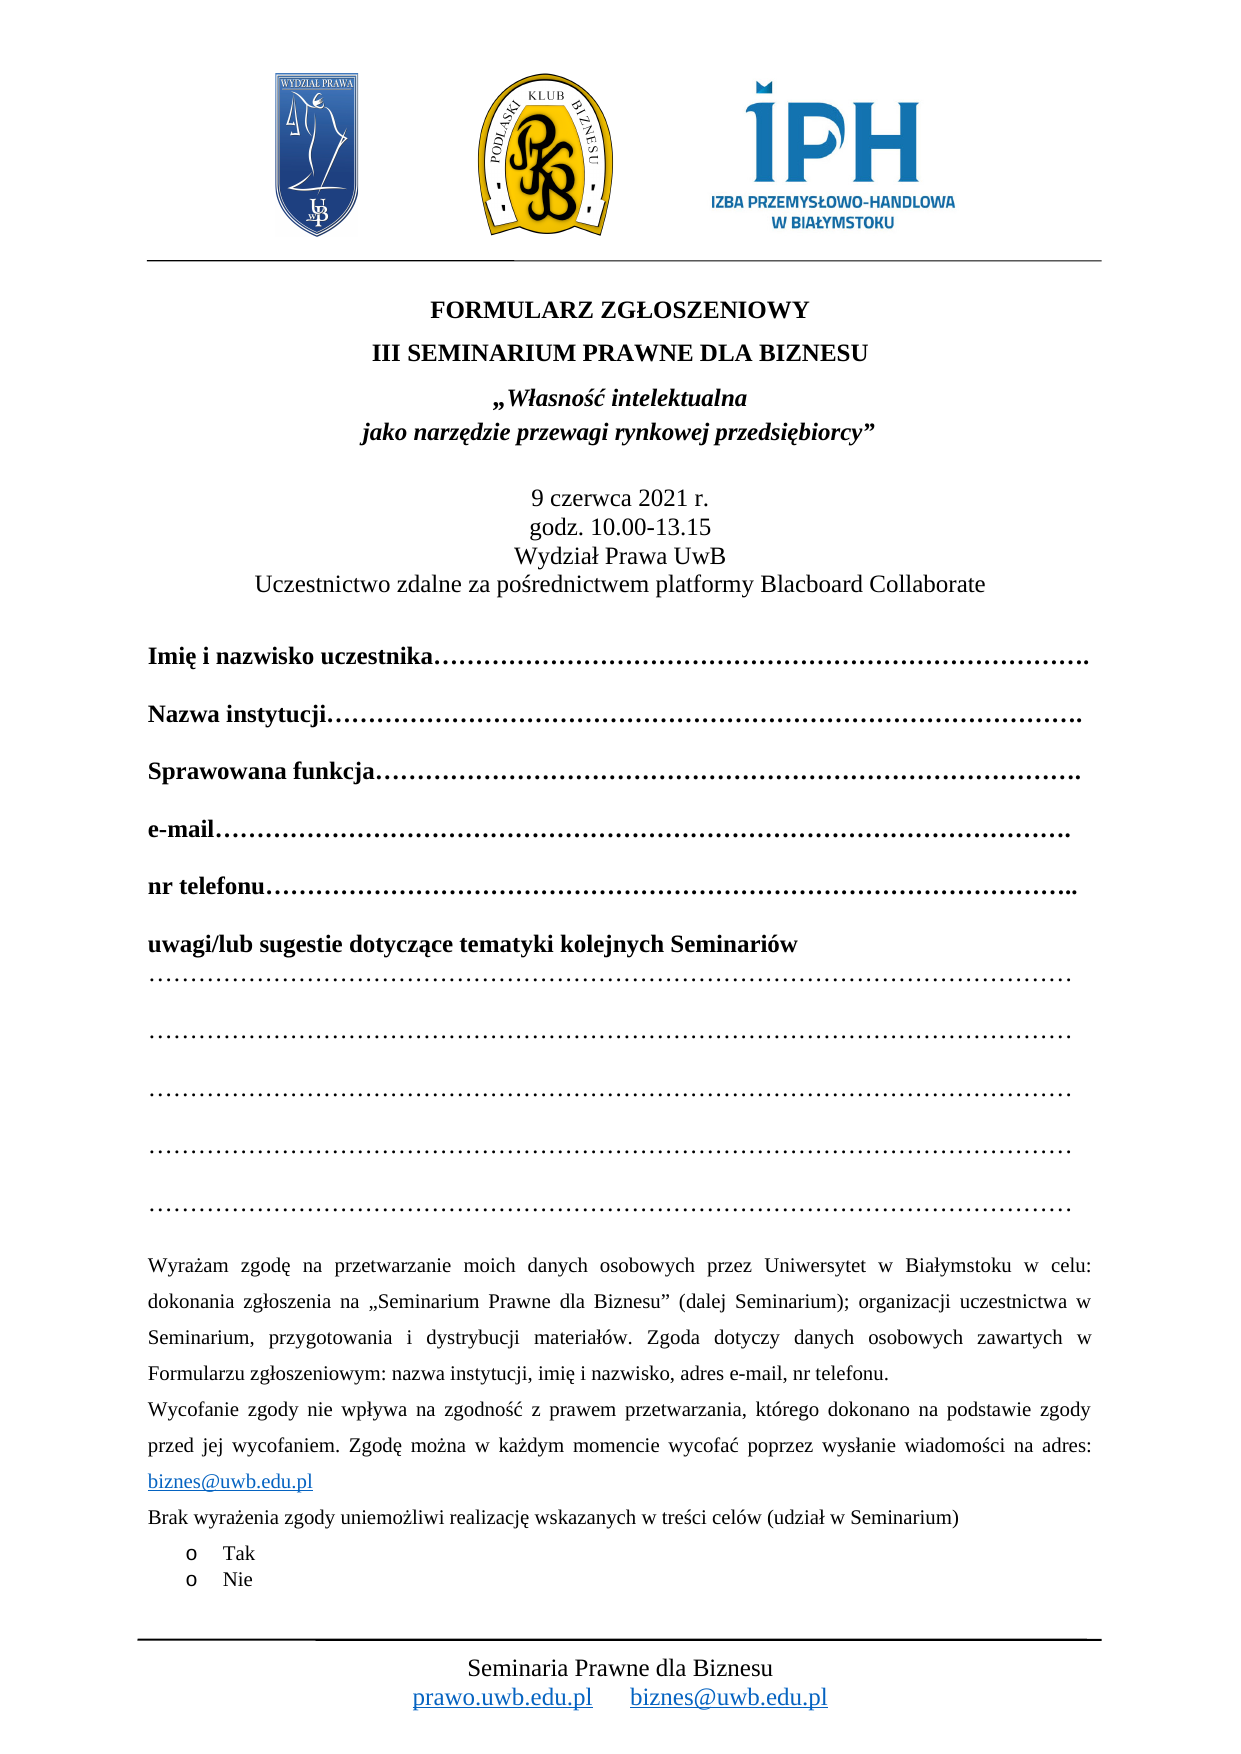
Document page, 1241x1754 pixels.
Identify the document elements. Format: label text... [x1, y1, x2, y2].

list Nie [185, 1567, 1093, 1592]
text Sprawowana funkcja…………………………………………………………………………. [148, 756, 1093, 785]
text ………………………………………………………………………………………………… [148, 958, 1093, 986]
text „Własność intelektualna [148, 382, 1093, 413]
text Uczestnictwo zdalne za pośrednictwem platformy Blacboard Collaborate [148, 569, 1093, 598]
text e-mail…………………………………………………………………………………………. [148, 814, 1093, 843]
text ………………………………………………………………………………………………… [148, 1015, 1093, 1044]
text godz. 10.00-13.15 [148, 512, 1093, 541]
text uwagi/lub sugestie dotyczące tematyki kolejnych Seminariów [148, 929, 1093, 958]
text nr telefonu…………………………………………………………………………………….. [148, 871, 1093, 900]
text Wydział Prawa UwB [148, 541, 1093, 569]
text Imię i nazwisko uczestnika……………………………………………………………………. [148, 641, 1093, 670]
text ………………………………………………………………………………………………… [148, 1130, 1093, 1159]
text FORMULARZ ZGŁOSZENIOWY [148, 295, 1093, 324]
picture [701, 73, 965, 237]
text jako narzędzie przewagi rynkowej przedsiębiorcy” [148, 417, 1093, 446]
text III SEMINARIUM PRAWNE DLA BIZNESU [148, 338, 1093, 367]
text Wyrażam zgodę na przetwarzanie moich danych osobowych przez Uniwersytet w Białymstoku w celu: dokonania zgłoszenia na „Seminarium Prawne dla Biznesu” (dalej Seminarium); organizacji uczestnictwa w Seminarium, przygotowania i dystrybucji materiałów. Zgoda dotyczy danych osobowych zawartych w Formularzu zgłoszeniowym: nazwa instytucji, imię i nazwisko, adres e-mail, nr telefonu. [148, 1252, 1093, 1385]
text 9 czerwca 2021 r. [148, 483, 1093, 512]
list Tak [185, 1541, 1093, 1567]
text ………………………………………………………………………………………………… [148, 1073, 1093, 1101]
text Nazwa instytucji………………………………………………………………………………. [148, 699, 1093, 728]
picture [275, 73, 359, 237]
picture [464, 73, 627, 237]
text Brak wyrażenia zgody uniemożliwi realizację wskazanych w treści celów (udział w Seminarium) [148, 1505, 1093, 1529]
text ………………………………………………………………………………………………… [148, 1188, 1093, 1216]
